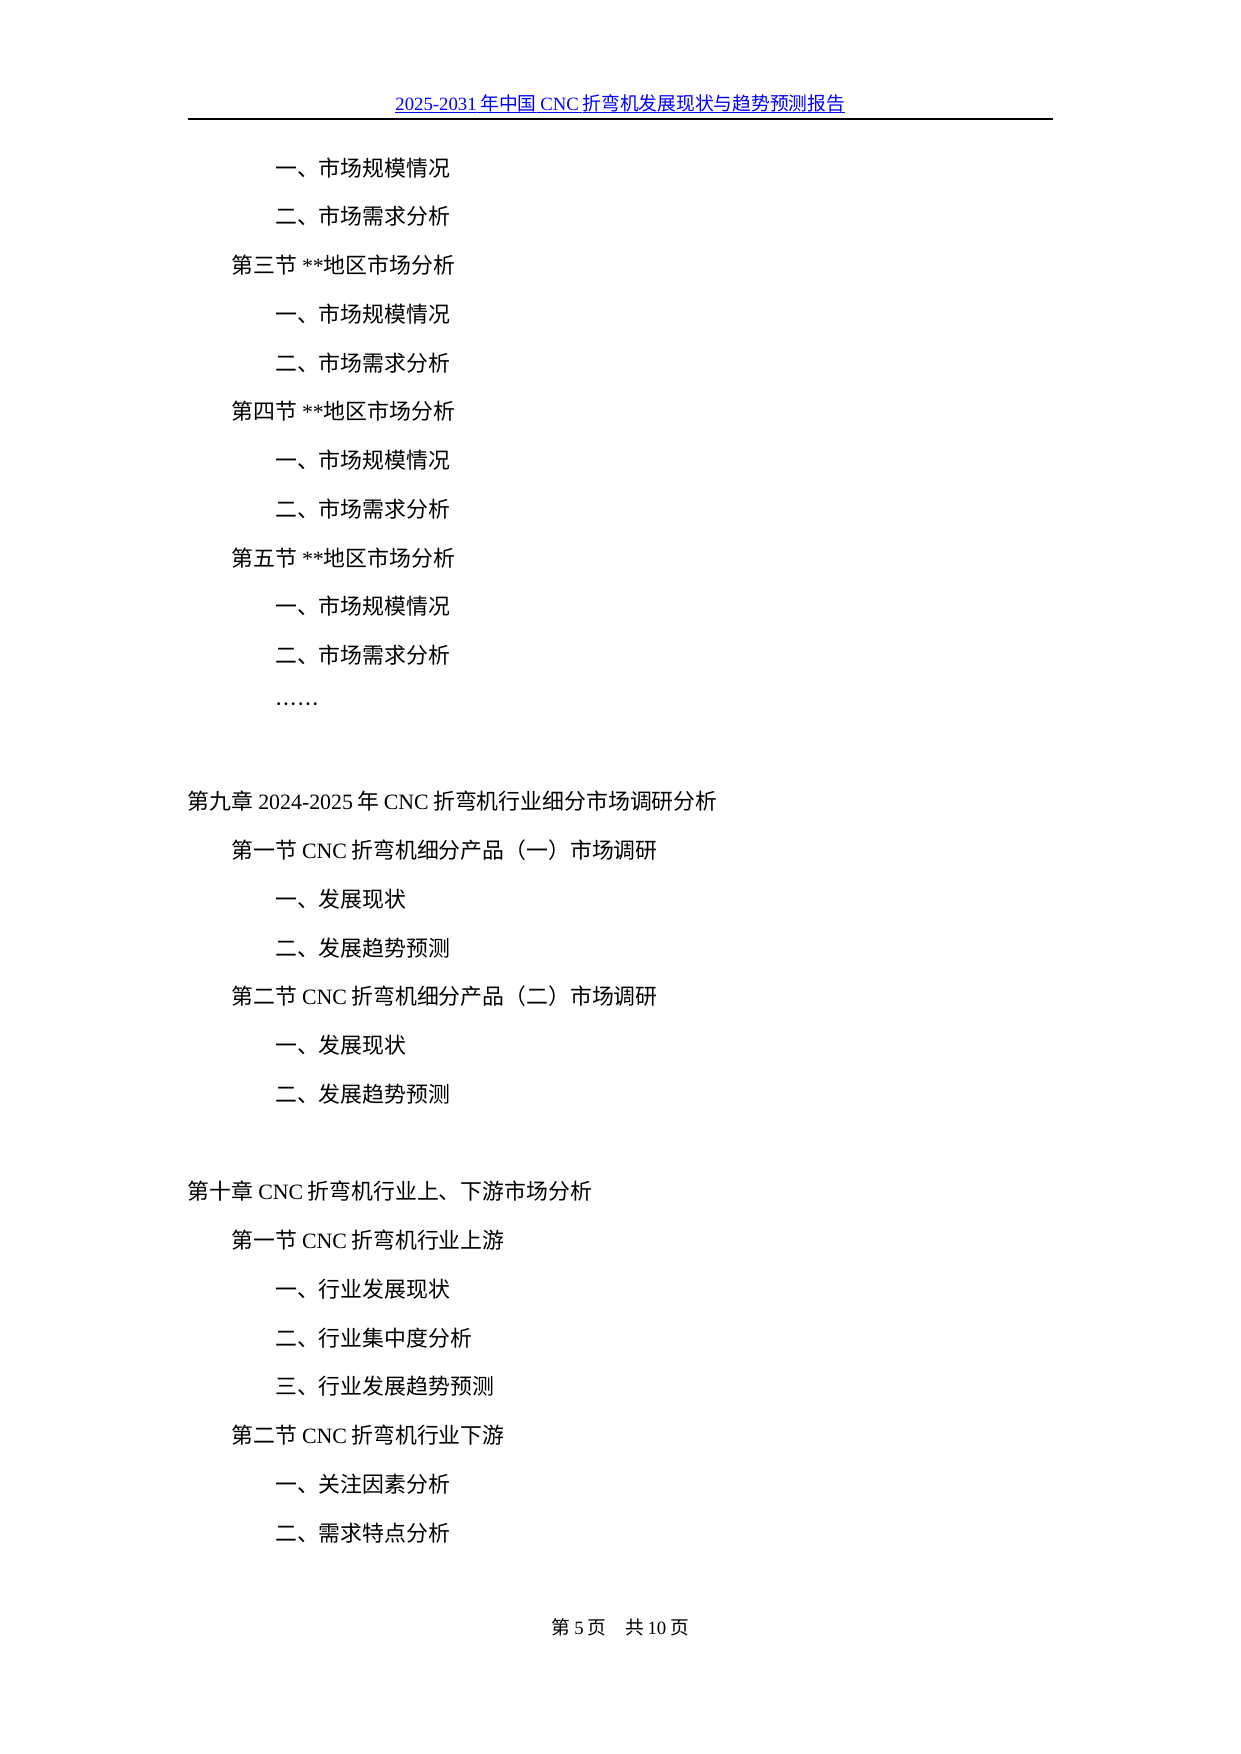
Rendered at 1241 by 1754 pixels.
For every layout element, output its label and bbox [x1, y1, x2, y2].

text [187, 150, 1053, 1548]
